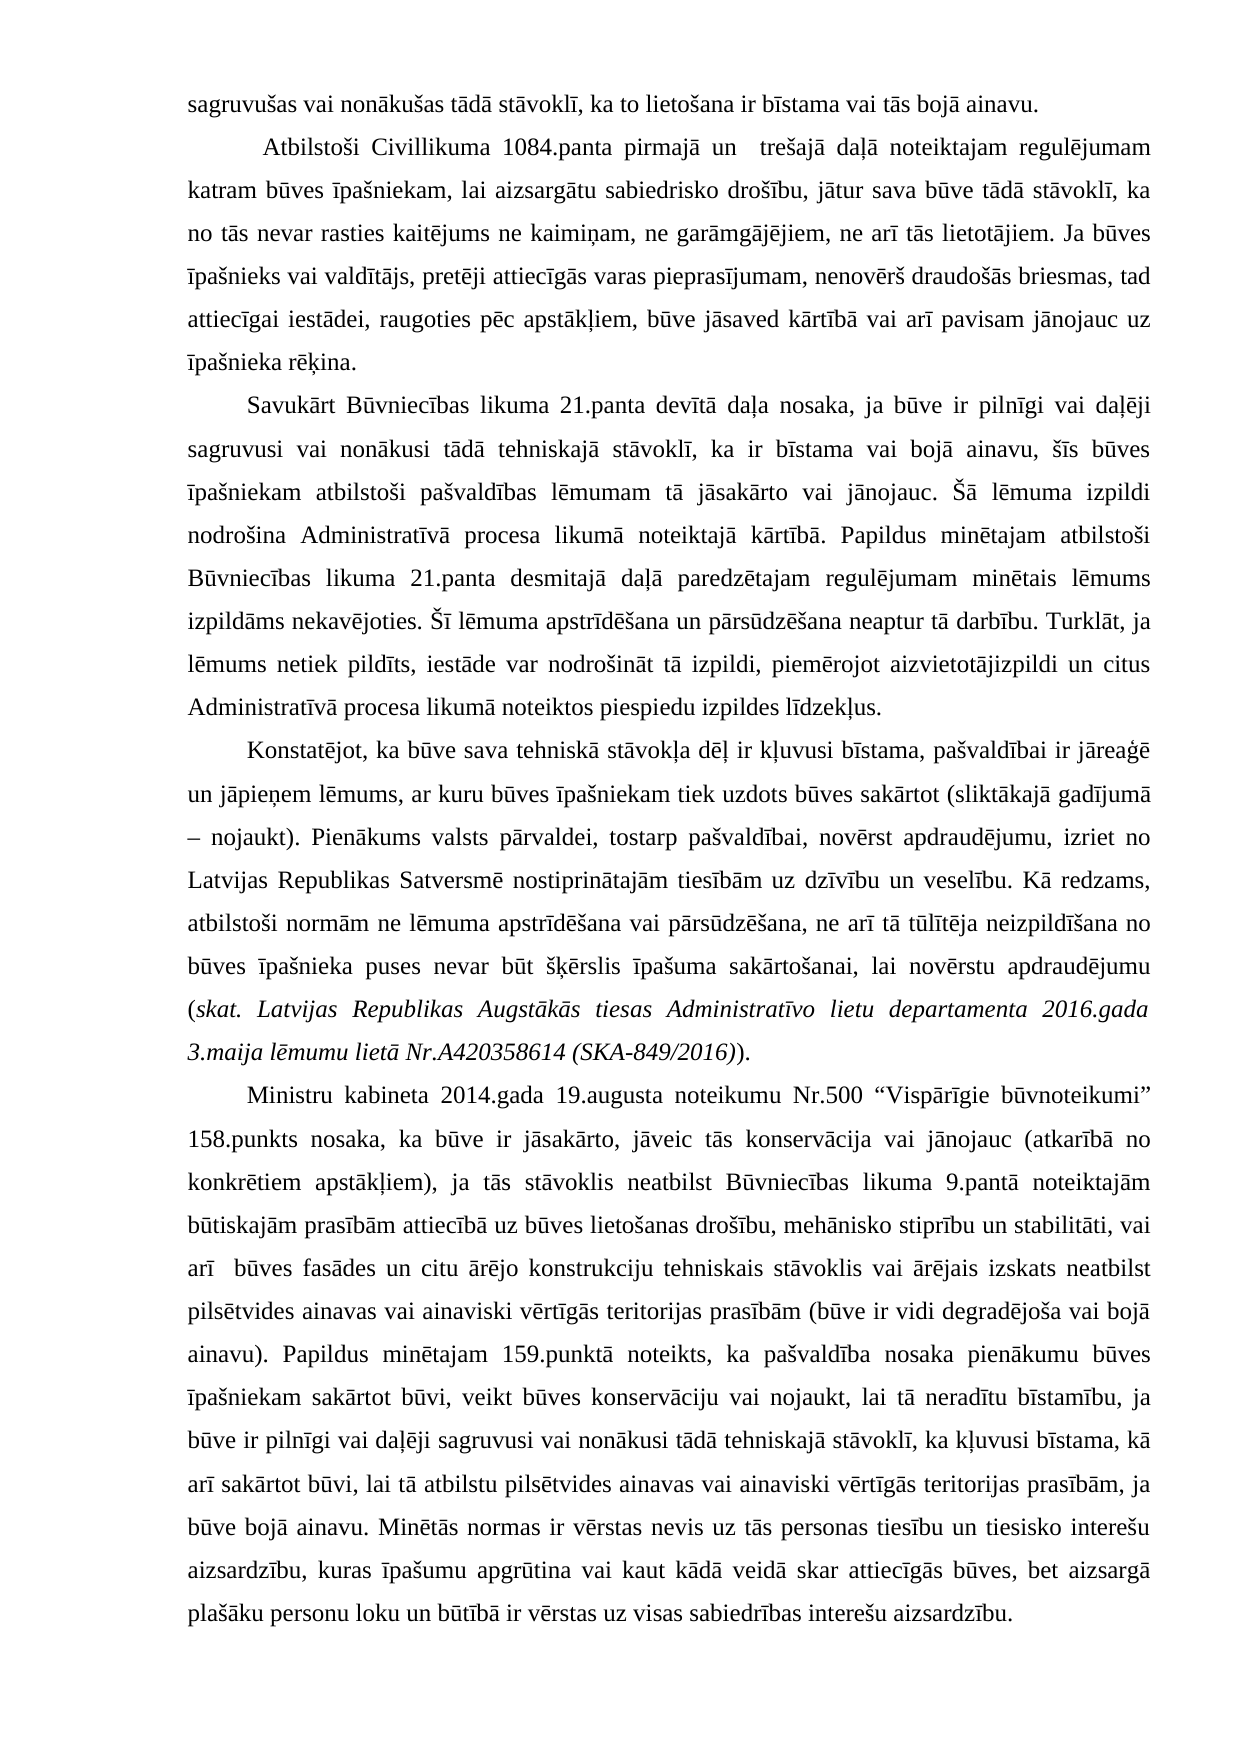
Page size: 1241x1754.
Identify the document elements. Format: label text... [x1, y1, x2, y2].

text Atbilstoši Civillikuma 1084.panta pirmajā un trešajā daļā noteiktajam regulējumam katram būves īpašniekam, lai aizsargātu sabiedrisko drošību, jātur sava būve tādā stāvoklī, ka no tās nevar rasties kaitējums ne kaimiņam, ne garāmgājējiem, ne arī tās lietotājiem. Ja būves īpašnieks vai valdītājs, pretēji attiecīgās varas pieprasījumam, nenovērš draudošās briesmas, tad attiecīgai iestādei, raugoties pēc apstākļiem, būve jāsaved kārtībā vai arī pavisam jānojauc uz īpašnieka rēķina. [187, 132, 1152, 376]
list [187, 89, 1152, 117]
text Ministru kabineta 2014.gada 19.augusta noteikumu Nr.500 “Vispārīgie būvnoteikumi” 158.punkts nosaka, ka būve ir jāsakārto, jāveic tās konservācija vai jānojauc (atkarībā no konkrētiem apstākļiem), ja tās stāvoklis neatbilst Būvniecības likuma 9.pantā noteiktajām būtiskajām prasībām attiecībā uz būves lietošanas drošību, mehānisko stiprību un stabilitāti, vai arī būves fasādes un citu ārējo konstrukciju tehniskais stāvoklis vai ārējais izskats neatbilst pilsētvides ainavas vai ainaviski vērtīgās teritorijas prasībām (būve ir vidi degradējoša vai bojā ainavu). Papildus minētajam 159.punktā noteikts, ka pašvaldība nosaka pienākumu būves īpašniekam sakārtot būvi, veikt būves konservāciju vai nojaukt, lai tā neradītu bīstamību, ja būve ir pilnīgi vai daļēji sagruvusi vai nonākusi tādā tehniskajā stāvoklī, ka kļuvusi bīstama, kā arī sakārtot būvi, lai tā atbilstu pilsētvides ainavas vai ainaviski vērtīgās teritorijas prasībām, ja būve bojā ainavu. Minētās normas ir vērstas nevis uz tās personas tiesību un tiesisko interešu aizsardzību, kuras īpašumu apgrūtina vai kaut kādā veidā skar attiecīgās būves, bet aizsargā plašāku personu loku un būtībā ir vērstas uz visas sabiedrības interešu aizsardzību. [187, 1081, 1152, 1627]
text Savukārt Būvniecības likuma 21.panta devītā daļa nosaka, ja būve ir pilnīgi vai daļēji sagruvusi vai nonākusi tādā tehniskajā stāvoklī, ka ir bīstama vai bojā ainavu, šīs būves īpašniekam atbilstoši pašvaldības lēmumam tā jāsakārto vai jānojauc. Šā lēmuma izpildi nodrošina Administratīvā procesa likumā noteiktajā kārtībā. Papildus minētajam atbilstoši Būvniecības likuma 21.panta desmitajā daļā paredzētajam regulējumam minētais lēmums izpildāms nekavējoties. Šī lēmuma apstrīdēšana un pārsūdzēšana neaptur tā darbību. Turklāt, ja lēmums netiek pildīts, iestāde var nodrošināt tā izpildi, piemērojot aizvietotājizpildi un citus Administratīvā procesa likumā noteiktos piespiedu izpildes līdzekļus. [187, 391, 1152, 721]
text Konstatējot, ka būve sava tehniskā stāvokļa dēļ ir kļuvusi bīstama, pašvaldībai ir jāreaģē un jāpieņem lēmums, ar kuru būves īpašniekam tiek uzdots būves sakārtot (sliktākajā gadījumā – nojaukt). Pienākums valsts pārvaldei, tostarp pašvaldībai, novērst apdraudējumu, izriet no Latvijas Republikas Satversmē nostiprinātajām tiesībām uz dzīvību un veselību. Kā redzams, atbilstoši normām ne lēmuma apstrīdēšana vai pārsūdzēšana, ne arī tā tūlītēja neizpildīšana no būves īpašnieka puses nevar būt šķērslis īpašuma sakārtošanai, lai novērstu apdraudējumu (skat. Latvijas Republikas Augstākās tiesas Administratīvo lietu departamenta 2016.gada 3.maija lēmumu lietā Nr.A420358614 (SKA-849/2016)). [187, 736, 1152, 1066]
